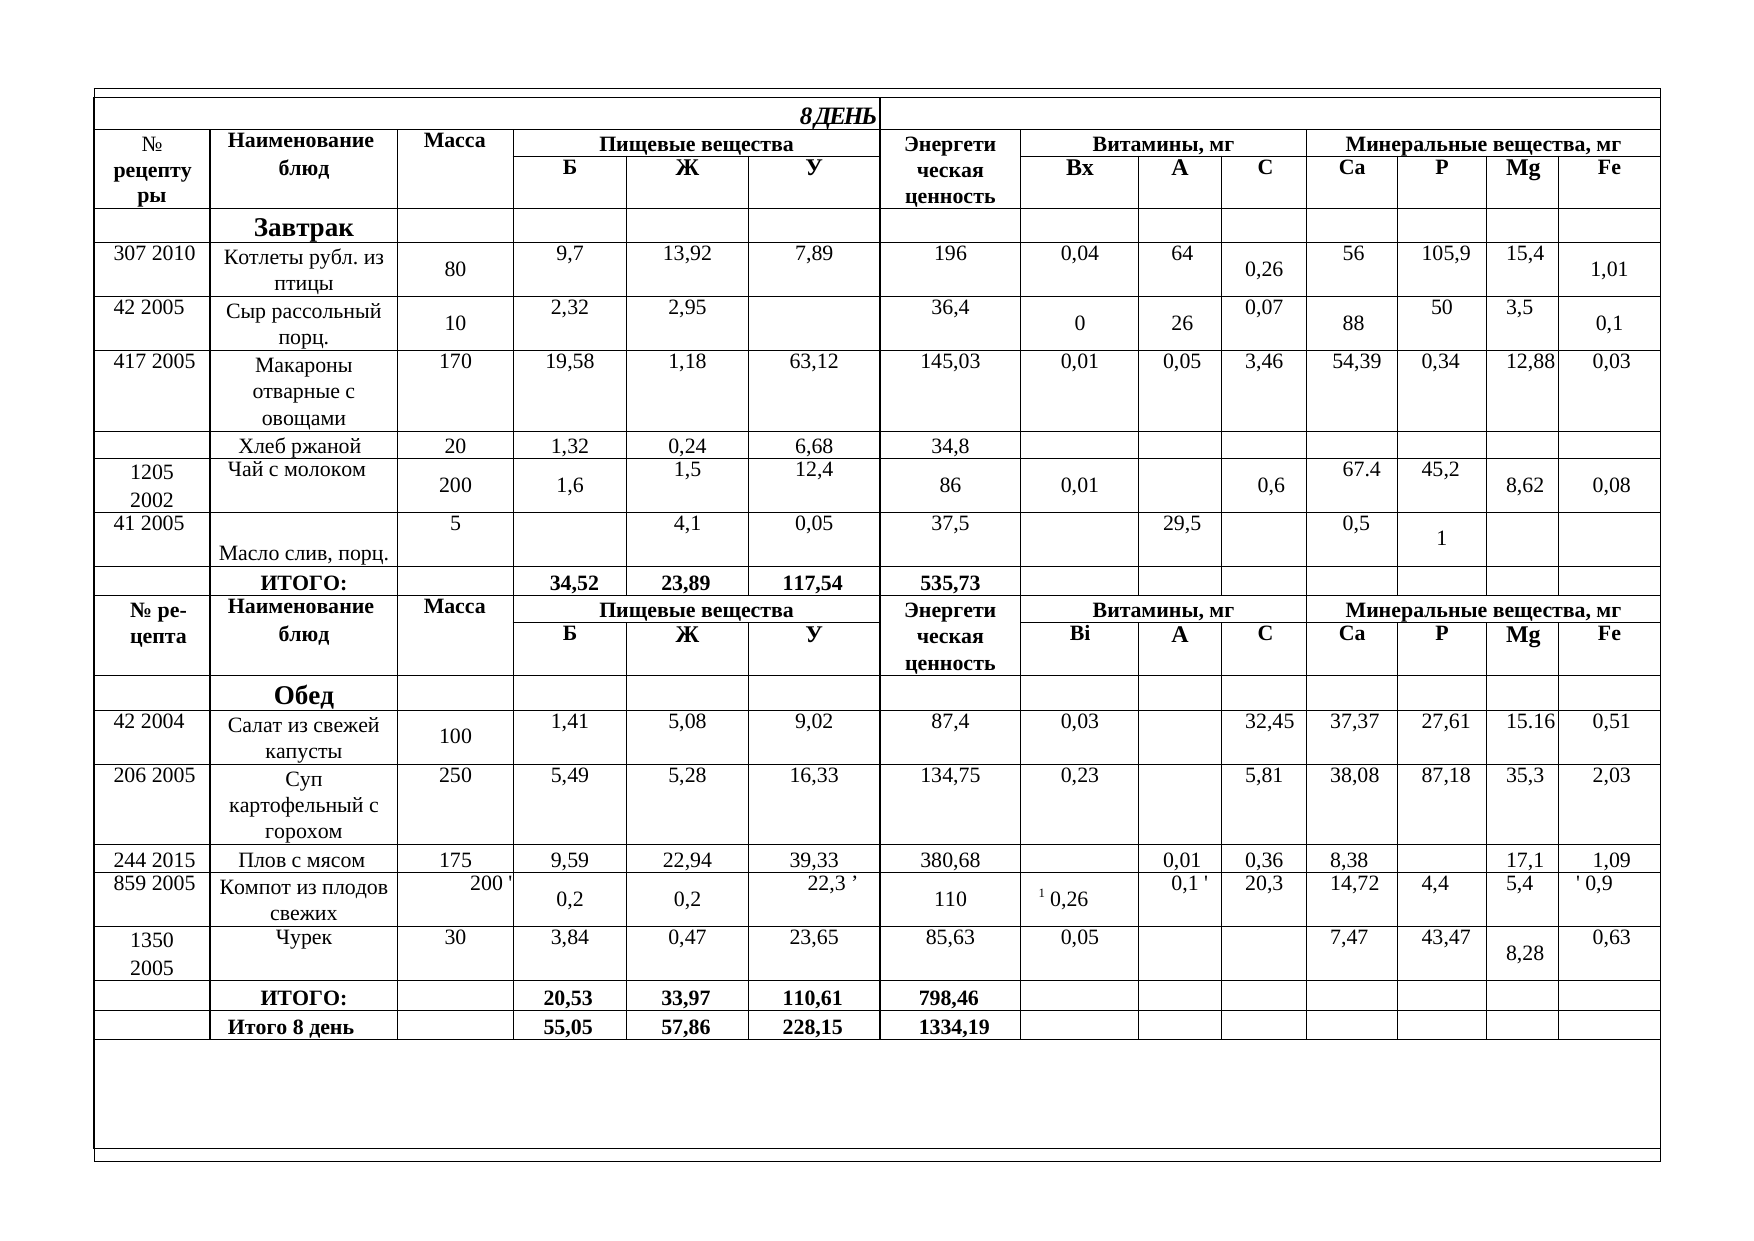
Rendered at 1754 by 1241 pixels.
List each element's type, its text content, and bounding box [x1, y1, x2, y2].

table_cell [1398, 567, 1486, 595]
table_cell Б [514, 157, 626, 208]
table_cell 26 [1139, 297, 1221, 350]
table_cell 39,33 [749, 845, 879, 872]
table_cell [514, 513, 626, 566]
table_cell 0,01 [1021, 459, 1138, 512]
table_cell 67.4 [1307, 459, 1397, 512]
table_cell [95, 1040, 1660, 1148]
table_cell 0,34 [1398, 351, 1486, 431]
table_cell 170 [398, 351, 513, 431]
table_header 8 ДЕНЬ [95, 98, 879, 129]
table_cell 206 2005 [95, 765, 209, 844]
table_cell [1139, 432, 1221, 458]
table_cell 1,18 [627, 351, 748, 431]
table_cell [749, 676, 879, 710]
table_cell Наименование блюд [211, 596, 397, 675]
table_cell 33,97 [627, 981, 748, 1010]
table_cell Чай с молоком [211, 459, 397, 512]
table_cell [95, 209, 209, 242]
table_cell [1559, 676, 1660, 710]
table_cell [1222, 209, 1306, 242]
table_cell Чурек [211, 927, 397, 980]
table_cell Итого 8 день [211, 1011, 397, 1039]
table_cell 57,86 [627, 1011, 748, 1039]
table_cell 100 [398, 711, 513, 764]
table_cell 0,1 [1559, 297, 1660, 350]
table_cell [1487, 676, 1558, 710]
table_cell [1222, 676, 1306, 710]
table_cell 0,2 [514, 873, 626, 926]
table_cell [1222, 567, 1306, 595]
table_cell 1 [1398, 513, 1486, 566]
table_cell [1559, 513, 1660, 566]
table_cell 50 [1398, 297, 1486, 350]
table_cell [95, 432, 209, 458]
table_cell ' 0,9 [1559, 873, 1660, 926]
table_cell Ж [627, 157, 748, 208]
table_cell 56 [1307, 243, 1397, 296]
table_cell 1,32 [514, 432, 626, 458]
table_cell 798,46 [881, 981, 1020, 1010]
table_cell 35,3 [1487, 765, 1558, 844]
table_cell 16,33 [749, 765, 879, 844]
table_cell ИТОГО: [211, 981, 397, 1010]
table_cell 1,41 [514, 711, 626, 764]
table_cell [398, 567, 513, 595]
table_cell Плов с мясом [211, 845, 397, 872]
table_cell Завтрак [211, 209, 397, 242]
table_cell 1334,19 [881, 1011, 1020, 1039]
table_cell [95, 981, 209, 1010]
table_cell 105,9 [1398, 243, 1486, 296]
table_cell Пищевые вещества [514, 596, 879, 622]
table_cell [1398, 676, 1486, 710]
table_cell Р [1398, 157, 1486, 208]
table_cell 5,28 [627, 765, 748, 844]
table_cell 20,53 [514, 981, 626, 1010]
table_cell 43,47 [1398, 927, 1486, 980]
table_cell Наименование блюд [211, 130, 397, 208]
table_cell 8,28 [1487, 927, 1558, 980]
table_cell 37,5 [881, 513, 1020, 566]
table_cell 0,51 [1559, 711, 1660, 764]
table_cell 8,38 [1307, 845, 1397, 872]
table_cell [95, 1011, 209, 1039]
table_cell [1139, 927, 1221, 980]
table_cell 0,36 [1222, 845, 1306, 872]
table_cell [95, 567, 209, 595]
table_cell [1021, 432, 1138, 458]
table_cell № рецепта [95, 596, 209, 675]
table_cell [1559, 567, 1660, 595]
table_cell Mg [1487, 157, 1558, 208]
table_cell 22,3 ’ [749, 873, 879, 926]
table_cell [1487, 567, 1558, 595]
table_cell 1,09 [1559, 845, 1660, 872]
table_cell А [1139, 157, 1221, 208]
table_cell [1487, 209, 1558, 242]
table_cell 7,47 [1307, 927, 1397, 980]
table_cell 3,46 [1222, 351, 1306, 431]
table_cell 37,37 [1307, 711, 1397, 764]
table_cell [1139, 209, 1221, 242]
table_cell [881, 209, 1020, 242]
table_cell 228,15 [749, 1011, 879, 1039]
table_cell [1021, 845, 1138, 872]
table_cell 38,08 [1307, 765, 1397, 844]
table_cell Ж [627, 623, 748, 675]
table_cell [749, 297, 879, 350]
table_cell [514, 676, 626, 710]
table_cell 20,3 [1222, 873, 1306, 926]
table_cell Масса [398, 596, 513, 675]
table_cell 34,8 [881, 432, 1020, 458]
table_cell 859 2005 [95, 873, 209, 926]
table_cell Са [1307, 157, 1397, 208]
table_cell Котлеты рубл. из птицы [211, 243, 397, 296]
table_cell Компот из плодов свежих [211, 873, 397, 926]
table_cell 250 [398, 765, 513, 844]
table_cell [1559, 209, 1660, 242]
table_cell 85,63 [881, 927, 1020, 980]
table_cell 0,03 [1021, 711, 1138, 764]
table_cell [1139, 765, 1221, 844]
table_cell 5,08 [627, 711, 748, 764]
table_cell Хлеб ржаной [211, 432, 397, 458]
table_cell 535,73 [881, 567, 1020, 595]
table_cell С [1222, 623, 1306, 675]
table_cell [1139, 711, 1221, 764]
table_cell 30 [398, 927, 513, 980]
table_cell 42 2005 [95, 297, 209, 350]
table_cell [1021, 981, 1138, 1010]
table_cell 86 [881, 459, 1020, 512]
table_cell У [749, 157, 879, 208]
table_cell 8,62 [1487, 459, 1558, 512]
table_cell № рецепту ры [95, 130, 209, 208]
table_cell Макароны отварные с овощами [211, 351, 397, 431]
table_cell 13,92 [627, 243, 748, 296]
table_cell [95, 676, 209, 710]
table_cell [1487, 513, 1558, 566]
table_cell 34,52 [514, 567, 626, 595]
table_cell Са [1307, 623, 1397, 675]
table_cell 87,4 [881, 711, 1020, 764]
table_cell [1139, 459, 1221, 512]
table_cell 175 [398, 845, 513, 872]
table_cell [1307, 432, 1397, 458]
table_cell 0,07 [1222, 297, 1306, 350]
table_cell С [1222, 157, 1306, 208]
table_cell 7,89 [749, 243, 879, 296]
table_cell Витамины, мг [1021, 596, 1306, 622]
table_cell [1307, 209, 1397, 242]
table_cell [881, 676, 1020, 710]
table_cell 110 [881, 873, 1020, 926]
table_cell [1222, 1011, 1306, 1039]
table_cell 307 2010 [95, 243, 209, 296]
table_cell 0,04 [1021, 243, 1138, 296]
table_cell 145,03 [881, 351, 1020, 431]
table_cell 17,1 [1487, 845, 1558, 872]
table_cell 1205 2002 [95, 459, 209, 512]
table_cell Р [1398, 623, 1486, 675]
table_cell Обед [211, 676, 397, 710]
table_cell У [749, 623, 879, 675]
table_cell 5,49 [514, 765, 626, 844]
table_cell 27,61 [1398, 711, 1486, 764]
table_cell [1307, 567, 1397, 595]
table_cell [398, 1011, 513, 1039]
table_cell Сыр рассольный порц. [211, 297, 397, 350]
table_cell 0,24 [627, 432, 748, 458]
table_cell [1307, 981, 1397, 1010]
table_cell 36,4 [881, 297, 1020, 350]
table_cell Fe [1559, 157, 1660, 208]
table_cell [1139, 567, 1221, 595]
table_cell 10 [398, 297, 513, 350]
table_cell Mg [1487, 623, 1558, 675]
table_cell 2,32 [514, 297, 626, 350]
table_cell [1021, 513, 1138, 566]
table_cell [1307, 676, 1397, 710]
table_cell 42 2004 [95, 711, 209, 764]
table_cell 417 2005 [95, 351, 209, 431]
table_cell [1222, 432, 1306, 458]
table_cell 4,1 [627, 513, 748, 566]
table_cell 0,05 [749, 513, 879, 566]
table_cell 54,39 [1307, 351, 1397, 431]
table_cell [749, 209, 879, 242]
table_cell 2,95 [627, 297, 748, 350]
table_cell 110,61 [749, 981, 879, 1010]
table_cell [1222, 981, 1306, 1010]
table_cell [1021, 676, 1138, 710]
table_cell [398, 676, 513, 710]
table_cell [1487, 981, 1558, 1010]
table_cell 9,7 [514, 243, 626, 296]
table_cell [1398, 1011, 1486, 1039]
table_cell [627, 676, 748, 710]
table_cell 200 [398, 459, 513, 512]
table_cell 12,88 [1487, 351, 1558, 431]
table_cell Энергети ческая ценность [881, 596, 1020, 675]
table_cell [1307, 1011, 1397, 1039]
table_cell 3,84 [514, 927, 626, 980]
table_cell 2,03 [1559, 765, 1660, 844]
table_cell 0,6 [1222, 459, 1306, 512]
table_cell 0,63 [1559, 927, 1660, 980]
table_cell А [1139, 623, 1221, 675]
table_cell 3,5 [1487, 297, 1558, 350]
table_cell 0,01 [1139, 845, 1221, 872]
table_cell Масло слив, порц. [211, 513, 397, 566]
table_cell [514, 209, 626, 242]
table_cell 6,68 [749, 432, 879, 458]
table_cell 29,5 [1139, 513, 1221, 566]
table_cell 12,4 [749, 459, 879, 512]
table_cell [1398, 981, 1486, 1010]
table_cell 5,81 [1222, 765, 1306, 844]
table_cell 55,05 [514, 1011, 626, 1039]
table_cell [1139, 676, 1221, 710]
table_cell 5,4 [1487, 873, 1558, 926]
table_cell 20 [398, 432, 513, 458]
table_cell 0,23 [1021, 765, 1138, 844]
table_cell 0,1 ' [1139, 873, 1221, 926]
table_cell Б [514, 623, 626, 675]
table_cell [1559, 981, 1660, 1010]
table_cell 0,08 [1559, 459, 1660, 512]
table_cell 1,01 [1559, 243, 1660, 296]
table_cell 4,4 [1398, 873, 1486, 926]
table_cell [627, 209, 748, 242]
table_cell [1021, 209, 1138, 242]
table_cell [398, 981, 513, 1010]
table_cell 0,01 [1021, 351, 1138, 431]
table_cell 0,5 [1307, 513, 1397, 566]
table_cell Пищевые вещества [514, 130, 879, 156]
table_cell 117,54 [749, 567, 879, 595]
table_cell [1559, 432, 1660, 458]
table_cell 0,05 [1139, 351, 1221, 431]
table_cell 87,18 [1398, 765, 1486, 844]
table_cell 9,02 [749, 711, 879, 764]
table_cell 14,72 [1307, 873, 1397, 926]
table_cell 1,6 [514, 459, 626, 512]
table_cell 0,03 [1559, 351, 1660, 431]
table_cell 200 ' [398, 873, 513, 926]
table_cell 64 [1139, 243, 1221, 296]
table_cell 0 [1021, 297, 1138, 350]
table_cell 0,26 [1222, 243, 1306, 296]
table_cell 0,47 [627, 927, 748, 980]
table_cell Минеральные вещества, мг [1307, 130, 1660, 156]
table_cell [1398, 845, 1486, 872]
table_cell 22,94 [627, 845, 748, 872]
table_header [881, 98, 1660, 129]
table_cell 1350 2005 [95, 927, 209, 980]
table_cell Салат из свежей капусты [211, 711, 397, 764]
table_cell 15.16 [1487, 711, 1558, 764]
table_cell 23,89 [627, 567, 748, 595]
table_cell [1487, 432, 1558, 458]
table_cell 41 2005 [95, 513, 209, 566]
table_cell Масса [398, 130, 513, 208]
table_cell 23,65 [749, 927, 879, 980]
table_cell ИТОГО: [211, 567, 397, 595]
table_cell [1222, 513, 1306, 566]
table_cell 9,59 [514, 845, 626, 872]
table_cell Суп картофельный с горохом [211, 765, 397, 844]
table_cell 15,4 [1487, 243, 1558, 296]
table_cell [1398, 432, 1486, 458]
table_cell 32,45 [1222, 711, 1306, 764]
table_cell 19,58 [514, 351, 626, 431]
table_cell 1 0,26 [1021, 873, 1138, 926]
table_cell [1559, 1011, 1660, 1039]
table_cell Bi [1021, 623, 1138, 675]
table_cell Вх [1021, 157, 1138, 208]
table_cell 134,75 [881, 765, 1020, 844]
table_cell [1139, 1011, 1221, 1039]
table_cell [1487, 1011, 1558, 1039]
table_cell [1139, 981, 1221, 1010]
table_cell 1,5 [627, 459, 748, 512]
table_cell 45,2 [1398, 459, 1486, 512]
table_cell Минеральные вещества, мг [1307, 596, 1660, 622]
table_cell Fe [1559, 623, 1660, 675]
table_cell 5 [398, 513, 513, 566]
table_cell [1222, 927, 1306, 980]
table_cell [1398, 209, 1486, 242]
table_cell 63,12 [749, 351, 879, 431]
table_cell 0,05 [1021, 927, 1138, 980]
table_cell 380,68 [881, 845, 1020, 872]
table_cell Витамины, мг [1021, 130, 1306, 156]
table_cell Энергети ческая ценность [881, 130, 1020, 208]
table_cell 0,2 [627, 873, 748, 926]
table_cell [398, 209, 513, 242]
table_cell 244 2015 [95, 845, 209, 872]
table_cell [1021, 1011, 1138, 1039]
table_cell 80 [398, 243, 513, 296]
table_cell 88 [1307, 297, 1397, 350]
table_cell [1021, 567, 1138, 595]
table_cell 196 [881, 243, 1020, 296]
